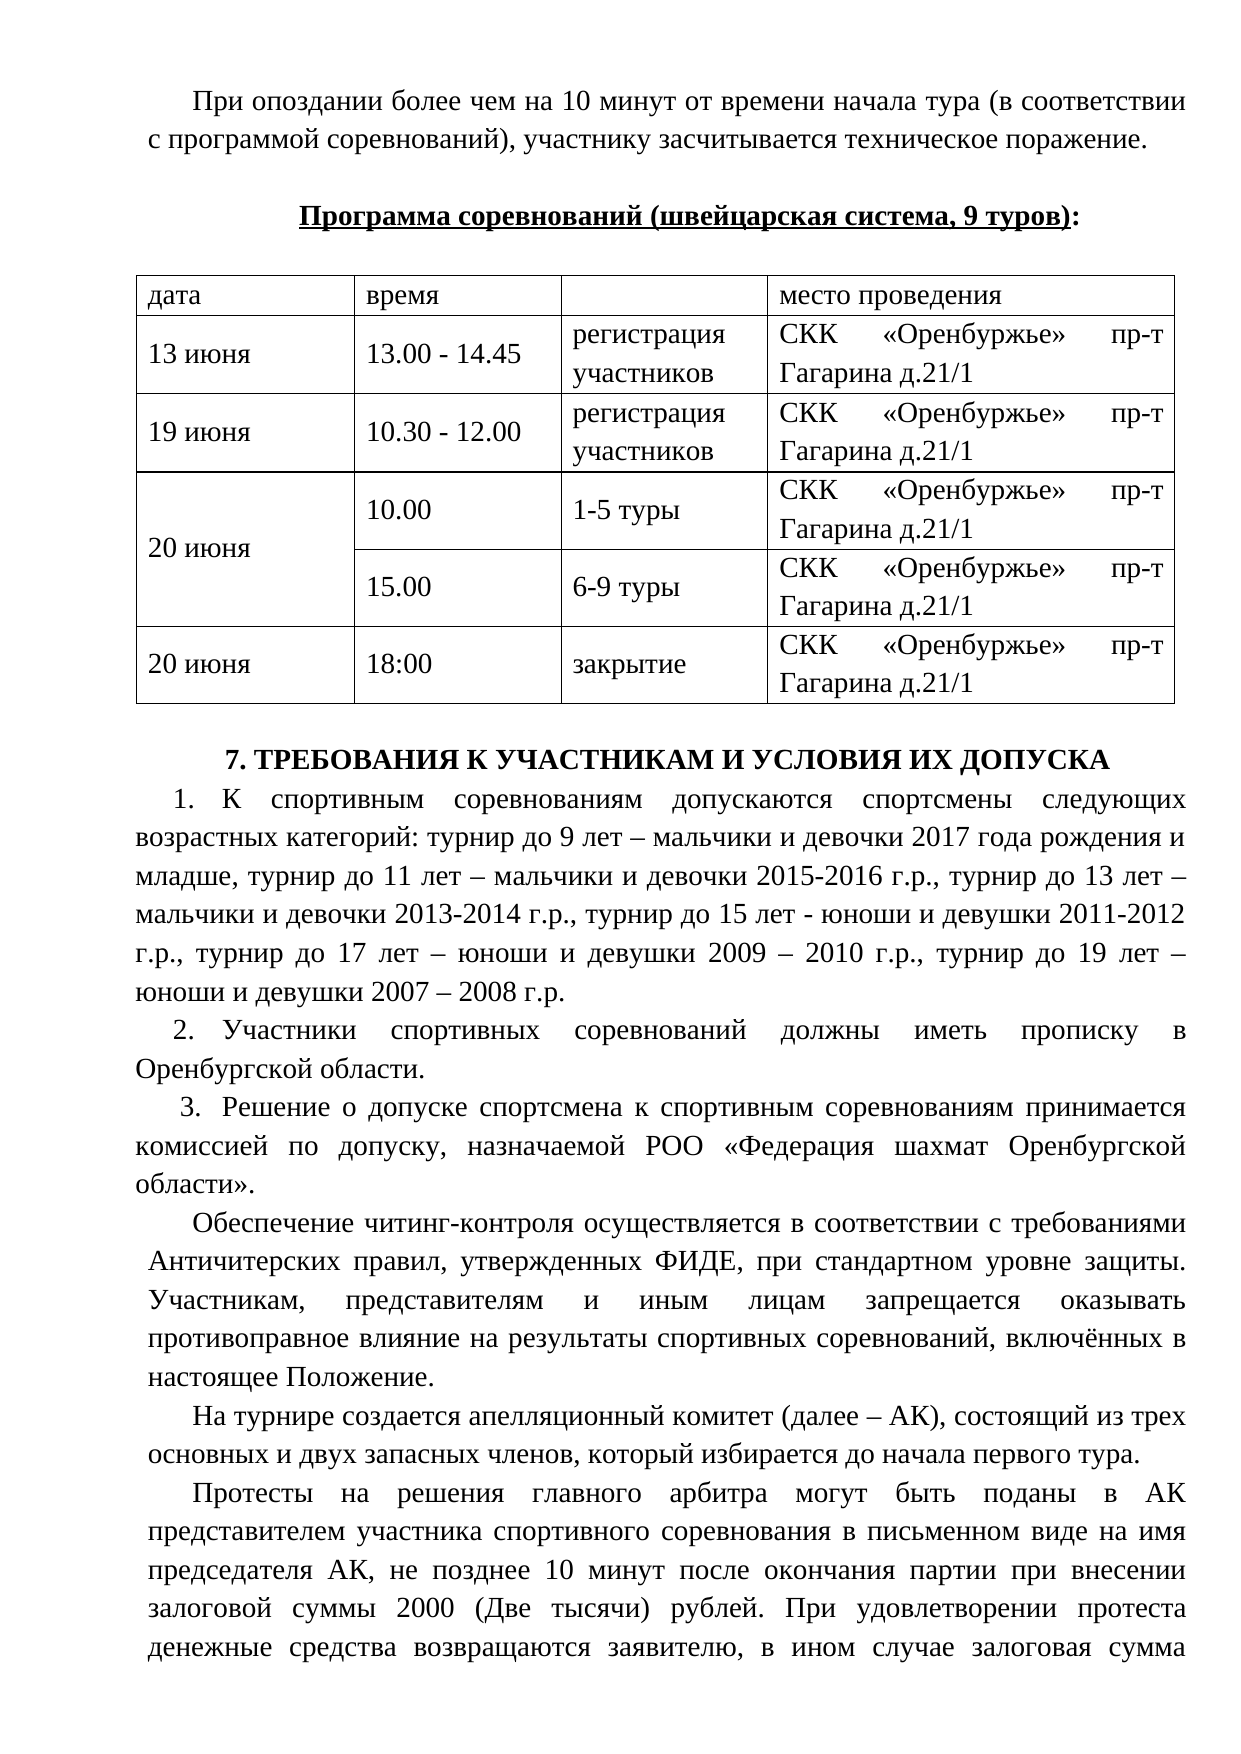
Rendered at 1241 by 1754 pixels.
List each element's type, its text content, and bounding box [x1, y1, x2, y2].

text 7. ТРЕБОВАНИЯ К УЧАСТНИКАМ И УСЛОВИЯ ИХ ДОПУСКА [148, 742, 1187, 776]
table_header время [355, 276, 561, 315]
table_cell 15.00 [355, 550, 561, 626]
list Обеспечение читинг-контроля осуществляется в соответствии с требованиями Античитерских правил, утвержденных ФИДЕ, при стандартном уровне защиты. Участникам, представителям и иным лицам запрещается оказывать противоправное влияние на результаты спортивных соревнований, включённых в настоящее Положение. [148, 1205, 1187, 1393]
table_cell СКК «Оренбуржье» пр-т Гагарина д.21/1 [768, 627, 1174, 703]
table_cell 13 июня [137, 316, 354, 393]
table_cell 10.30 - 12.00 [355, 394, 561, 471]
table_cell регистрация участников [562, 394, 767, 471]
table_cell СКК «Оренбуржье» пр-т Гагарина д.21/1 [768, 394, 1174, 471]
list При опоздании более чем на 10 минут от времени начала тура (в соответствии с программой соревнований), участнику засчитывается техническое поражение. [148, 83, 1187, 155]
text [148, 1475, 1187, 1662]
table_cell 20 июня [137, 473, 354, 626]
table_cell 13.00 - 14.45 [355, 316, 561, 393]
table_cell 1-5 туры [562, 473, 767, 549]
table_cell 18:00 [355, 627, 561, 703]
table_cell 19 июня [137, 394, 354, 471]
table_header [562, 276, 767, 315]
list Решение о допуске спортсмена к спортивным соревнованиям принимается комиссией по допуску, назначаемой РОО «Федерация шахмат Оренбургской области». [135, 1089, 1187, 1200]
table_header место проведения [768, 276, 1174, 315]
list Участники спортивных соревнований должны иметь прописку в Оренбургской области. [135, 1012, 1187, 1084]
table_cell СКК «Оренбуржье» пр-т Гагарина д.21/1 [768, 550, 1174, 626]
text На турнире создается апелляционный комитет (далее – АК), состоящий из трех основных и двух запасных членов, который избирается до начала первого тура. [148, 1398, 1187, 1470]
list Программа соревнований (швейцарская система, 9 туров): [148, 198, 1187, 232]
table_cell 10.00 [355, 473, 561, 549]
table_cell 6-9 туры [562, 550, 767, 626]
table_cell регистрация участников [562, 316, 767, 393]
table_cell закрытие [562, 627, 767, 703]
table_cell СКК «Оренбуржье» пр-т Гагарина д.21/1 [768, 316, 1174, 393]
table_cell СКК «Оренбуржье» пр-т Гагарина д.21/1 [768, 473, 1174, 549]
table_cell 20 июня [137, 627, 354, 703]
table_header дата [137, 276, 354, 315]
list К спортивным соревнованиям допускаются спортсмены следующих возрастных категорий: турнир до 9 лет – мальчики и девочки 2017 года рождения и младше, турнир до 11 лет – мальчики и девочки 2015-2016 г.р., турнир до 13 лет – мальчики и девочки 2013-2014 г.р., турнир до 15 лет - юноши и девушки 2011-2012 г.р., турнир до 17 лет – юноши и девушки 2009 – 2010 г.р., турнир до 19 лет – юноши и девушки 2007 – 2008 г.р. [135, 781, 1187, 1007]
